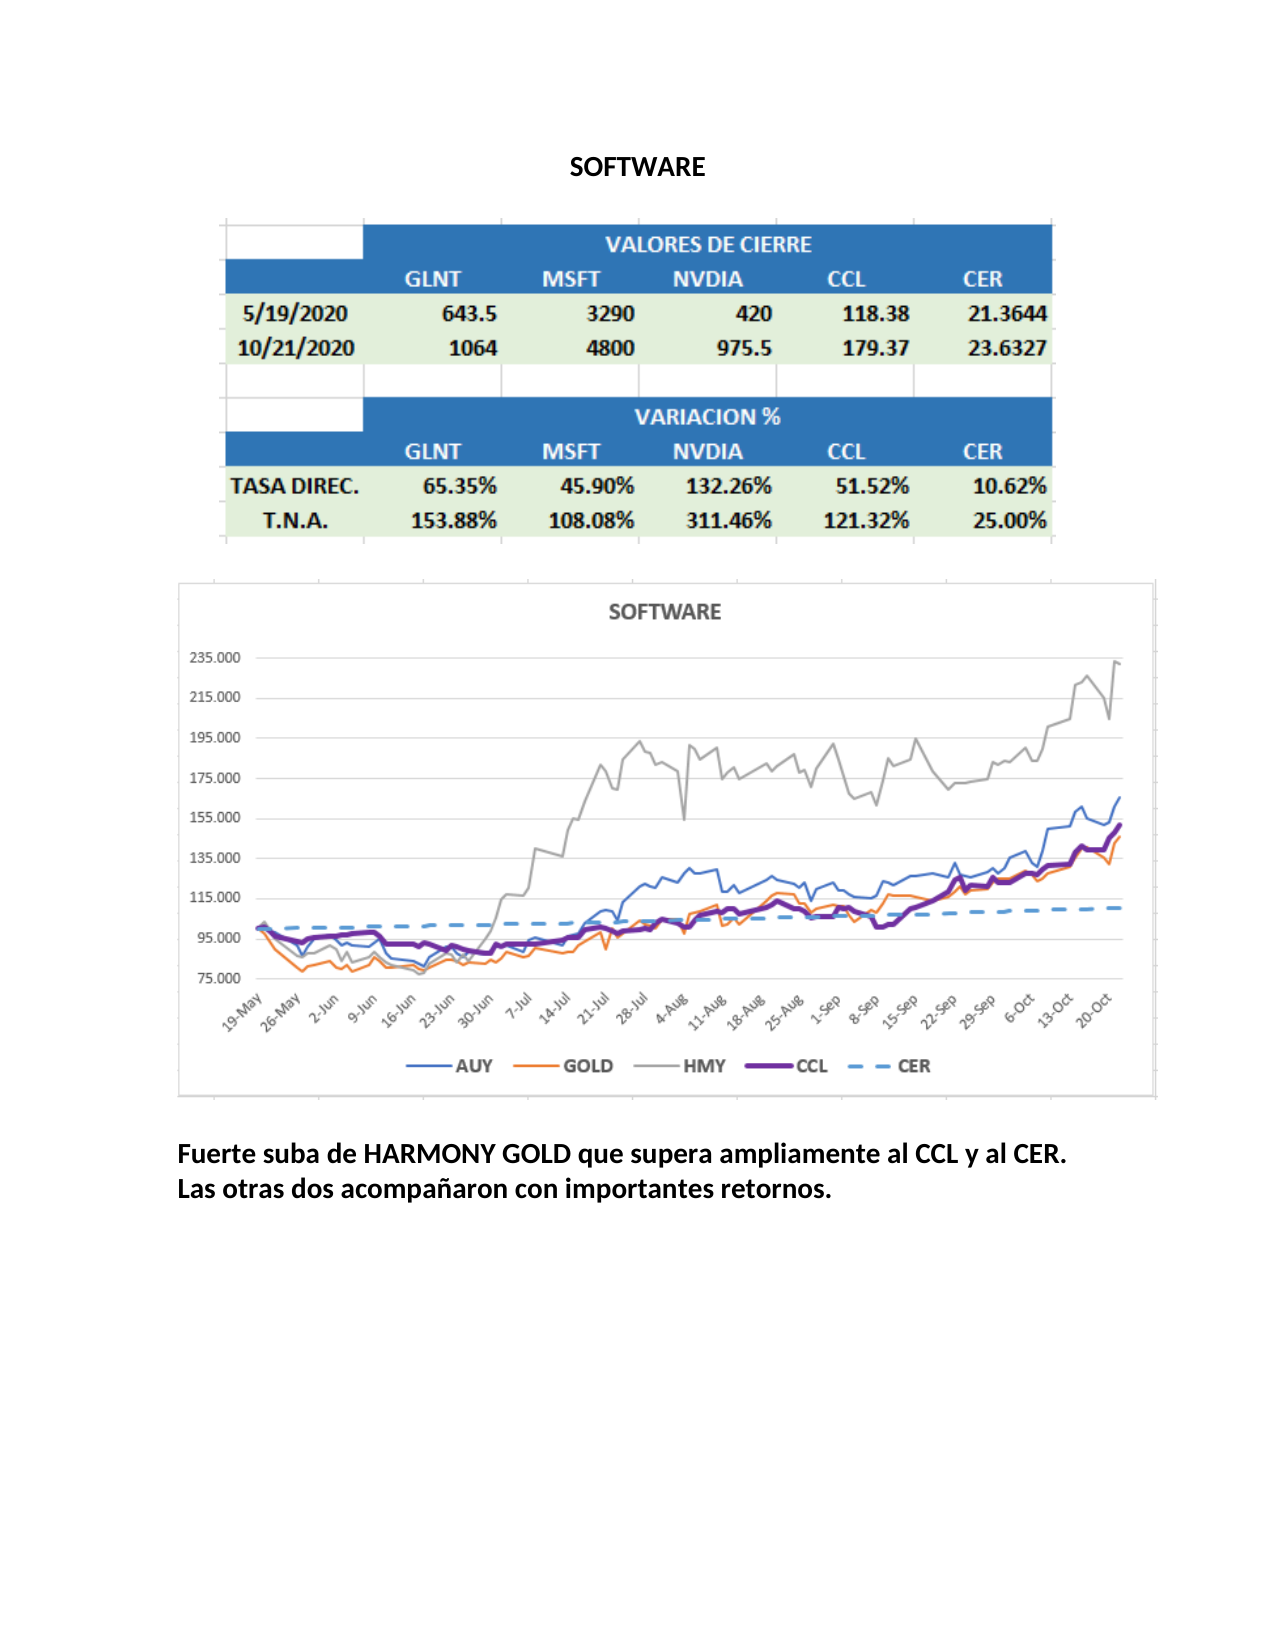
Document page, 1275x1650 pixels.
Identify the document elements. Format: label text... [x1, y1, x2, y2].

text Fuerte suba de HARMONY GOLD que supera ampliamente al CCL y al CER. Las otras dos acompañaron con importantes retornos. [177, 1135, 1098, 1206]
picture [219, 218, 1056, 544]
picture [177, 579, 1158, 1100]
text SOFTWARE [177, 148, 1098, 183]
